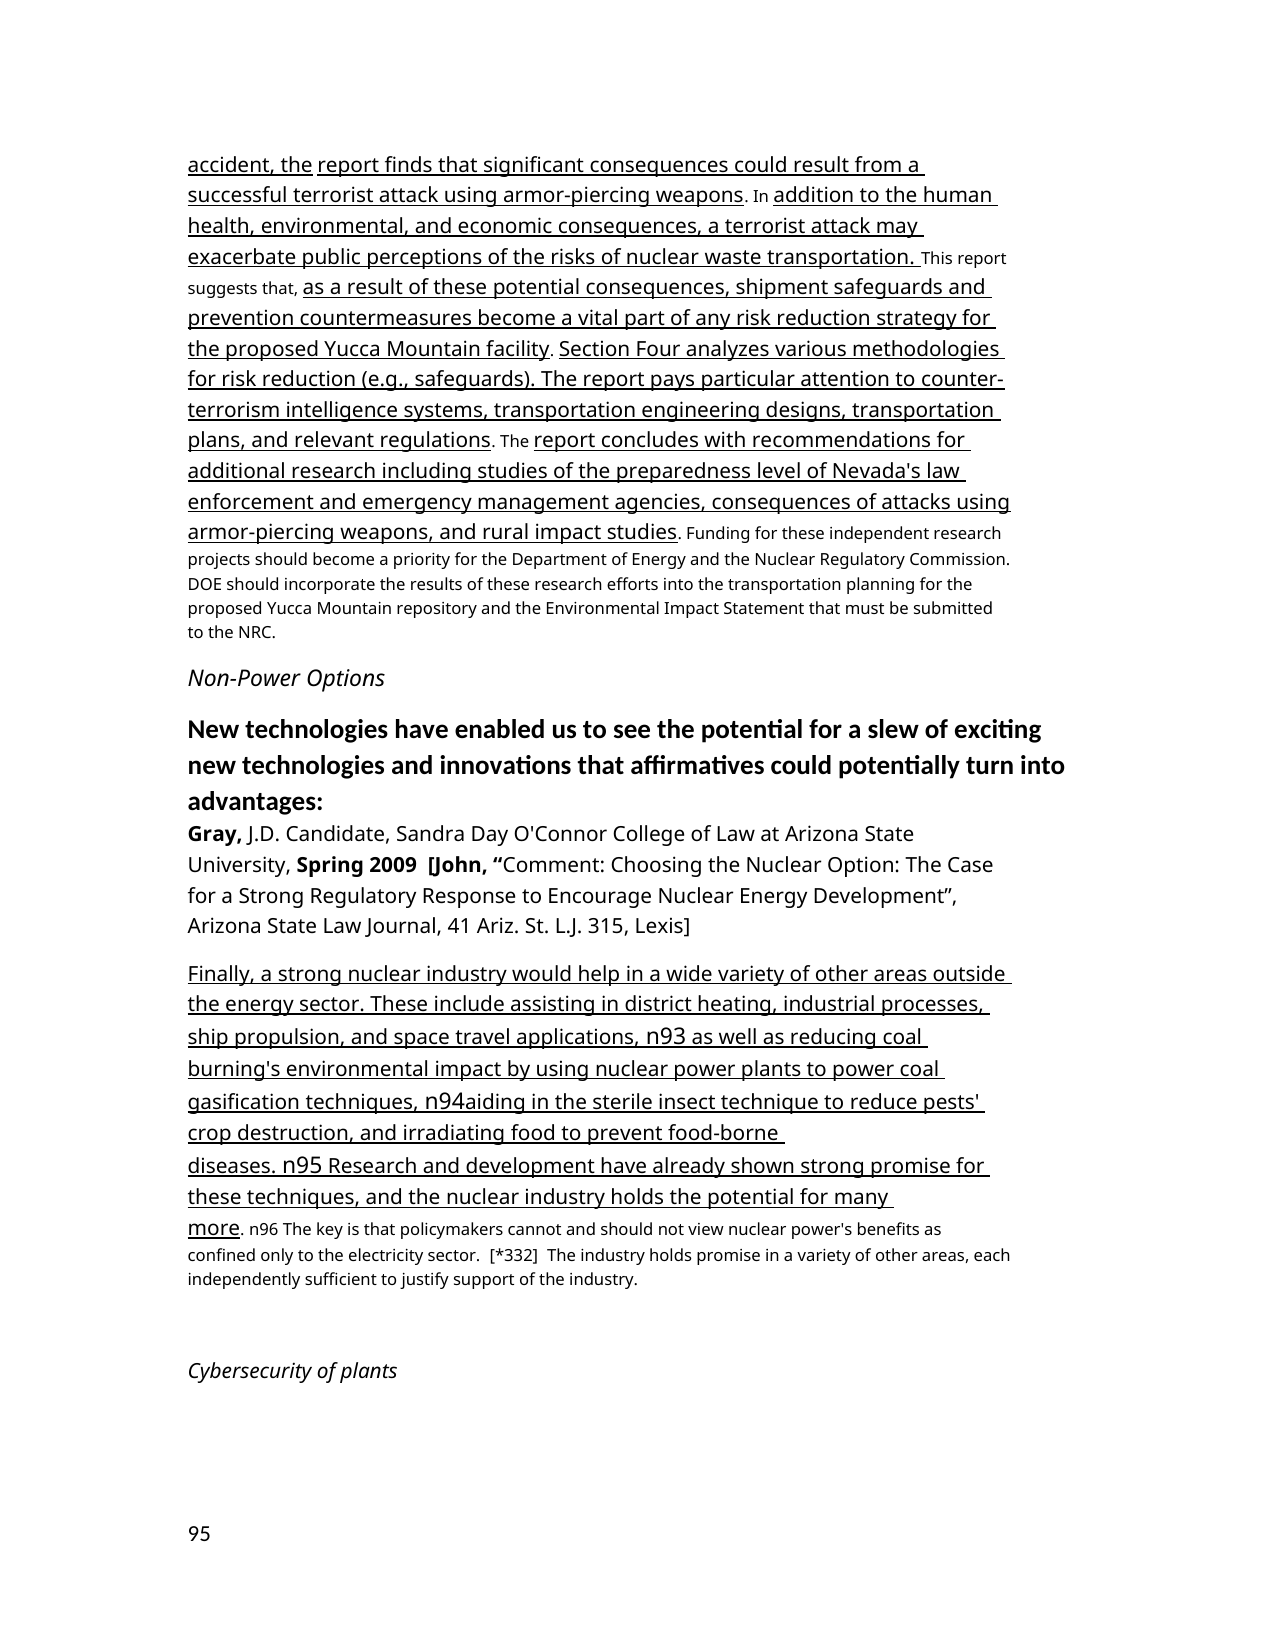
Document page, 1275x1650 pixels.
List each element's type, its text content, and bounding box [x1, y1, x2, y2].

text Finally, a strong nuclear industry would help in a wide variety of other areas outside the energy sector. These include assisting in district heating, industrial processes, ship propulsion, and space travel applications, n93 as well as reducing coal burning's environmental impact by using nuclear power plants to power coal gasification techniques, n94aiding in the sterile insect technique to reduce pests' crop destruction, and irradiating food to prevent food-borne diseases. n95 Research and development have already shown strong promise for these techniques, and the nuclear industry holds the potential for many more. n96 The key is that policymakers cannot and should not view nuclear power's benefits as confined only to the electricity sector. [*332] The industry holds promise in a variety of other areas, each independently sufficient to justify support of the industry. [187, 984, 1012, 1291]
text Gray, J.D. Candidate, Sandra Day O'Connor College of Law at Arizona State University, Spring 2009 [John, “Comment: Choosing the Nuclear Option: The Case for a Strong Regulatory Response to Encourage Nuclear Energy Development”, Arizona State Law Journal, 41 Ariz. St. L.J. 315, Lexis] [187, 819, 1012, 940]
text Cybersecurity of plants [187, 1356, 1087, 1385]
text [187, 150, 1012, 644]
subtitle New technologies have enabled us to see the potential for a slew of exciting new technologies and innovations that affirmatives could potentially turn into advantages: [187, 713, 1087, 817]
text Non-Power Options [187, 662, 1087, 693]
